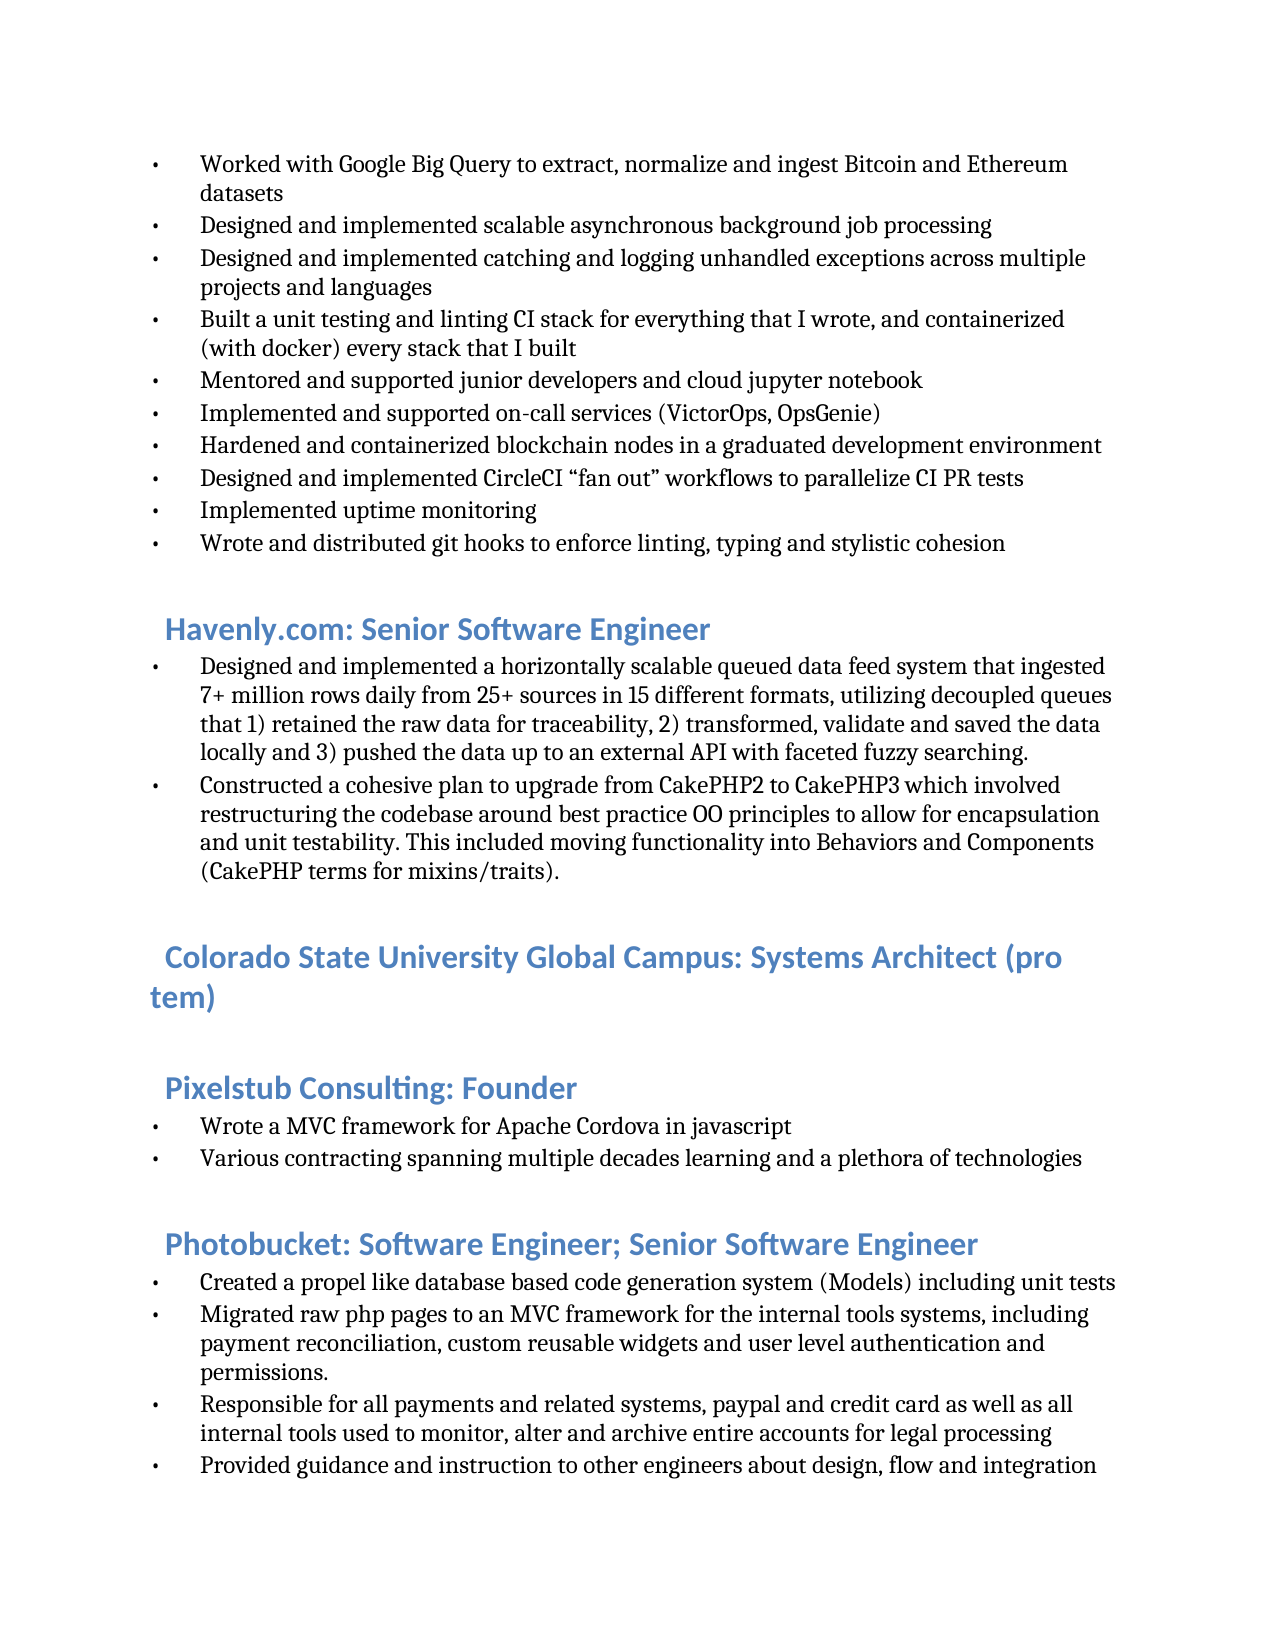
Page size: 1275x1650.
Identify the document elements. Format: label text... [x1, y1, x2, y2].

list Designed and implemented CircleCI “fan out” workflows to parallelize CI PR tests [150, 464, 1125, 492]
subtitle Pixelstub Consulting: Founder [150, 1067, 1125, 1108]
list Built a unit testing and linting CI stack for everything that I wrote, and containerized (with docker) every stack that I built [150, 305, 1125, 362]
list Migrated raw php pages to an MVC framework for the internal tools systems, including payment reconciliation, custom reusable widgets and user level authentication and permissions. [150, 1300, 1125, 1386]
subtitle Colorado State University Global Campus: Systems Architect (pro tem) [150, 936, 1125, 1017]
list Created a propel like database based code generation system (Models) including unit tests [150, 1267, 1125, 1296]
list Worked with Google Big Query to extract, normalize and ingest Bitcoin and Ethereum datasets [150, 150, 1125, 207]
list Mentored and supported junior developers and cloud jupyter notebook [150, 366, 1125, 395]
list Designed and implemented scalable asynchronous background job processing [150, 211, 1125, 240]
subtitle Photobucket: Software Engineer; Senior Software Engineer [150, 1223, 1125, 1264]
list Responsible for all payments and related systems, paypal and credit card as well as all internal tools used to monitor, alter and archive entire accounts for legal processing [150, 1390, 1125, 1447]
list Wrote and distributed git hooks to enforce linting, typing and stylistic cohesion [150, 529, 1125, 557]
list Implemented uptime monitoring [150, 496, 1125, 525]
list Provided guidance and instruction to other engineers about design, flow and integration [150, 1451, 1125, 1480]
list Implemented and supported on-call services (VictorOps, OpsGenie) [150, 399, 1125, 427]
subtitle Havenly.com: Senior Software Engineer [150, 607, 1125, 648]
list Designed and implemented catching and logging unhandled exceptions across multiple projects and languages [150, 244, 1125, 301]
list Wrote a MVC framework for Apache Cordova in javascript [150, 1112, 1125, 1140]
list Constructed a cohesive plan to upgrade from CakePHP2 to CakePHP3 which involved restructuring the codebase around best practice OO principles to allow for encapsulation and unit testability. This included moving functionality into Behaviors and Components (CakePHP terms for mixins/traits). [150, 771, 1125, 886]
list Designed and implemented a horizontally scalable queued data feed system that ingested 7+ million rows daily from 25+ sources in 15 different formats, utilizing decoupled queues that 1) retained the raw data for traceability, 2) transformed, validate and saved the data locally and 3) pushed the data up to an external API with faceted fuzzy searching. [150, 652, 1125, 767]
list Hardened and containerized blockchain nodes in a graduated development environment [150, 431, 1125, 460]
list Various contracting spanning multiple decades learning and a plethora of technologies [150, 1144, 1125, 1173]
